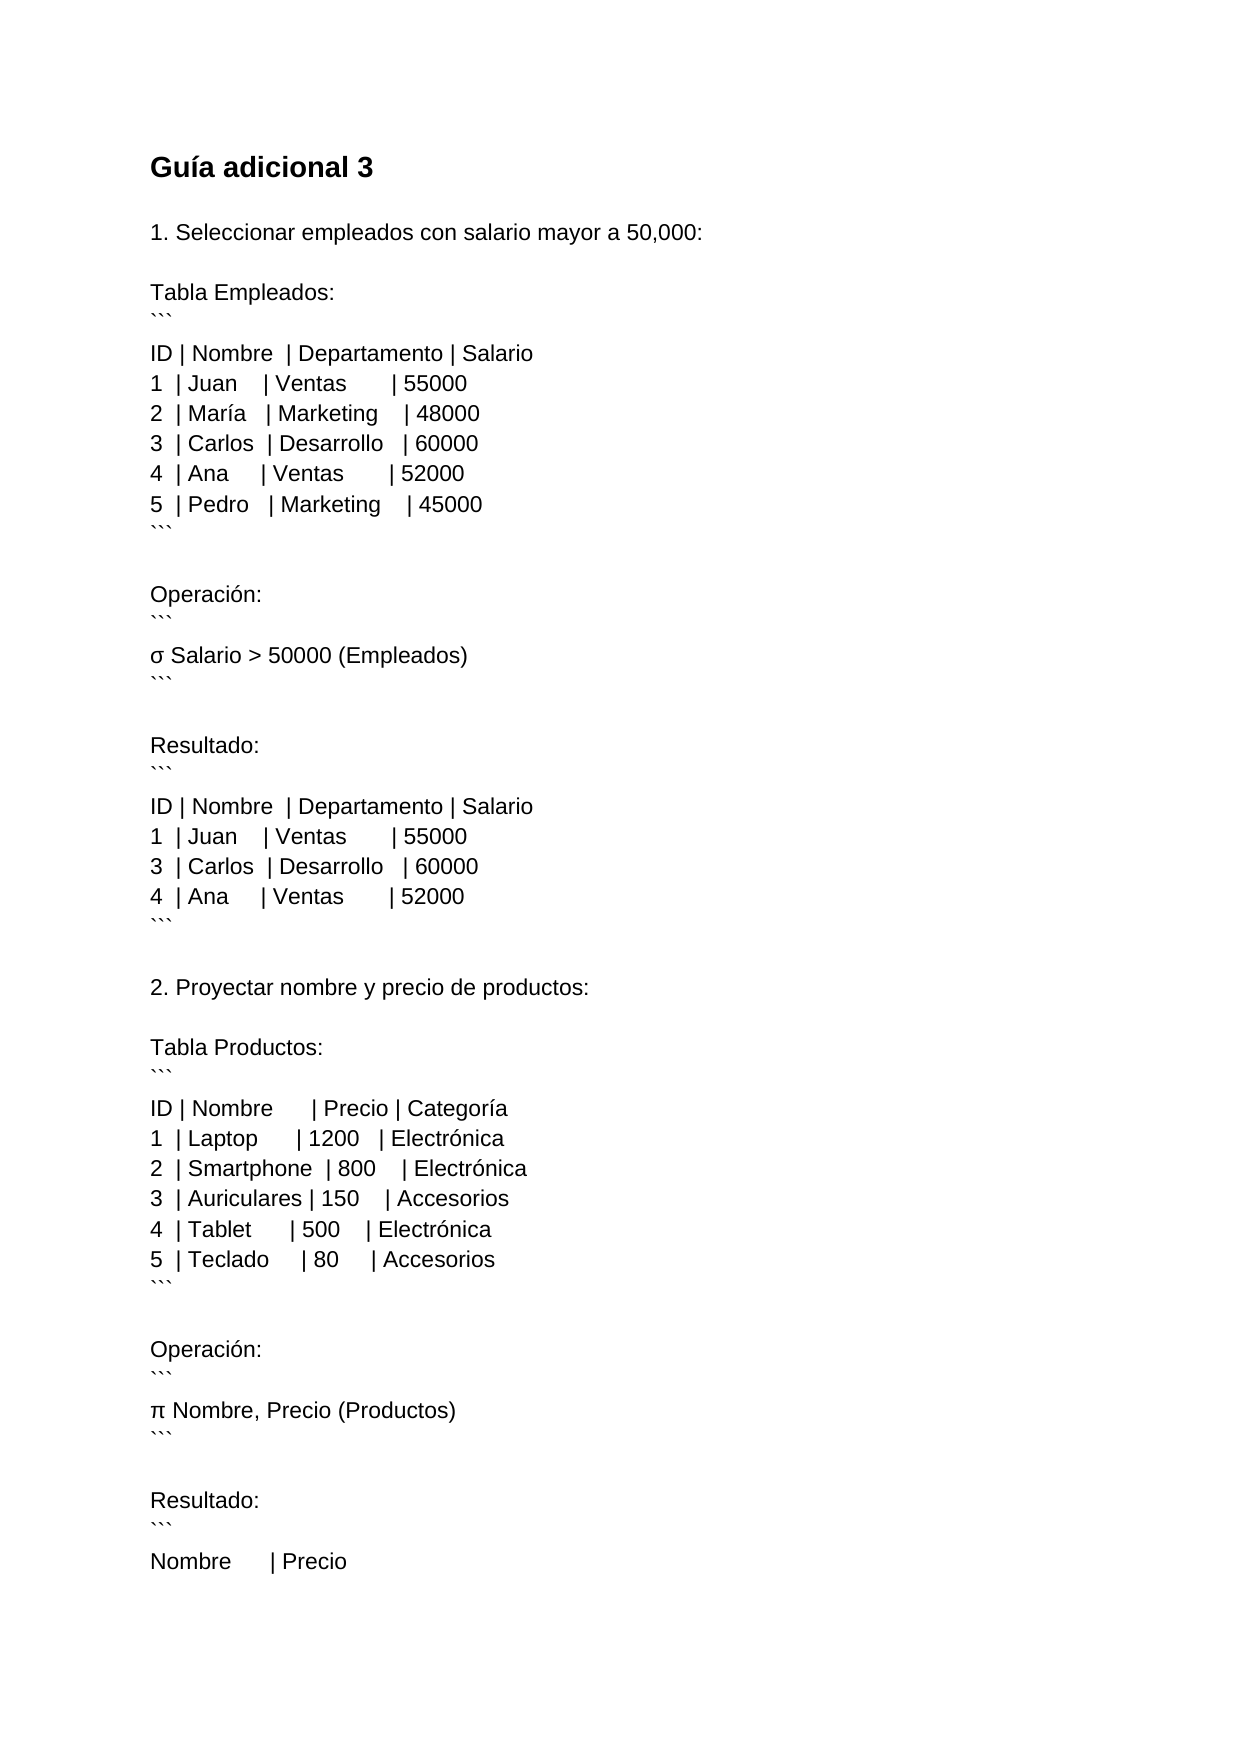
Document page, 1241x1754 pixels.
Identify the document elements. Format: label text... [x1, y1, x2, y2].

text 3 | Auriculares | 150 | Accesorios [150, 1185, 1090, 1212]
text 1 | Juan | Ventas | 55000 [150, 823, 1090, 849]
text Operación: [150, 1336, 1090, 1363]
text 4 | Ana | Ventas | 52000 [150, 460, 1090, 487]
text 2 | María | Marketing | 48000 [150, 400, 1090, 426]
text 4 | Ana | Ventas | 52000 [150, 883, 1090, 910]
text π Nombre, Precio (Productos) [150, 1397, 1090, 1423]
text Tabla Empleados: [150, 279, 1090, 306]
text 4 | Tablet | 500 | Electrónica [150, 1216, 1090, 1242]
text 1. Seleccionar empleados con salario mayor a 50,000: [150, 219, 1090, 245]
text Operación: [150, 581, 1090, 608]
text ``` [150, 1367, 1090, 1393]
text ``` [150, 521, 1090, 547]
text ID | Nombre | Precio | Categoría [150, 1095, 1090, 1121]
text ``` [150, 1064, 1090, 1091]
text Resultado: [150, 1487, 1090, 1514]
text ``` [150, 1276, 1090, 1302]
text 3 | Carlos | Desarrollo | 60000 [150, 853, 1090, 879]
text 3 | Carlos | Desarrollo | 60000 [150, 430, 1090, 457]
text 2 | Smartphone | 800 | Electrónica [150, 1155, 1090, 1182]
text ``` [150, 1518, 1090, 1544]
text 1 | Laptop | 1200 | Electrónica [150, 1125, 1090, 1151]
text ``` [150, 611, 1090, 638]
text Resultado: [150, 732, 1090, 759]
text ``` [150, 1427, 1090, 1453]
text ID | Nombre | Departamento | Salario [150, 339, 1090, 366]
text Guía adicional 3 [150, 150, 1090, 183]
text ``` [150, 672, 1090, 698]
text ``` [150, 309, 1090, 336]
text σ Salario > 50000 (Empleados) [150, 642, 1090, 668]
text ID | Nombre | Departamento | Salario [150, 793, 1090, 819]
text ``` [150, 762, 1090, 789]
text 1 | Juan | Ventas | 55000 [150, 370, 1090, 396]
text Nombre | Precio [150, 1548, 1090, 1574]
text 2. Proyectar nombre y precio de productos: [150, 974, 1090, 1000]
text 5 | Pedro | Marketing | 45000 [150, 491, 1090, 517]
text Tabla Productos: [150, 1034, 1090, 1061]
text ``` [150, 913, 1090, 940]
text 5 | Teclado | 80 | Accesorios [150, 1246, 1090, 1272]
